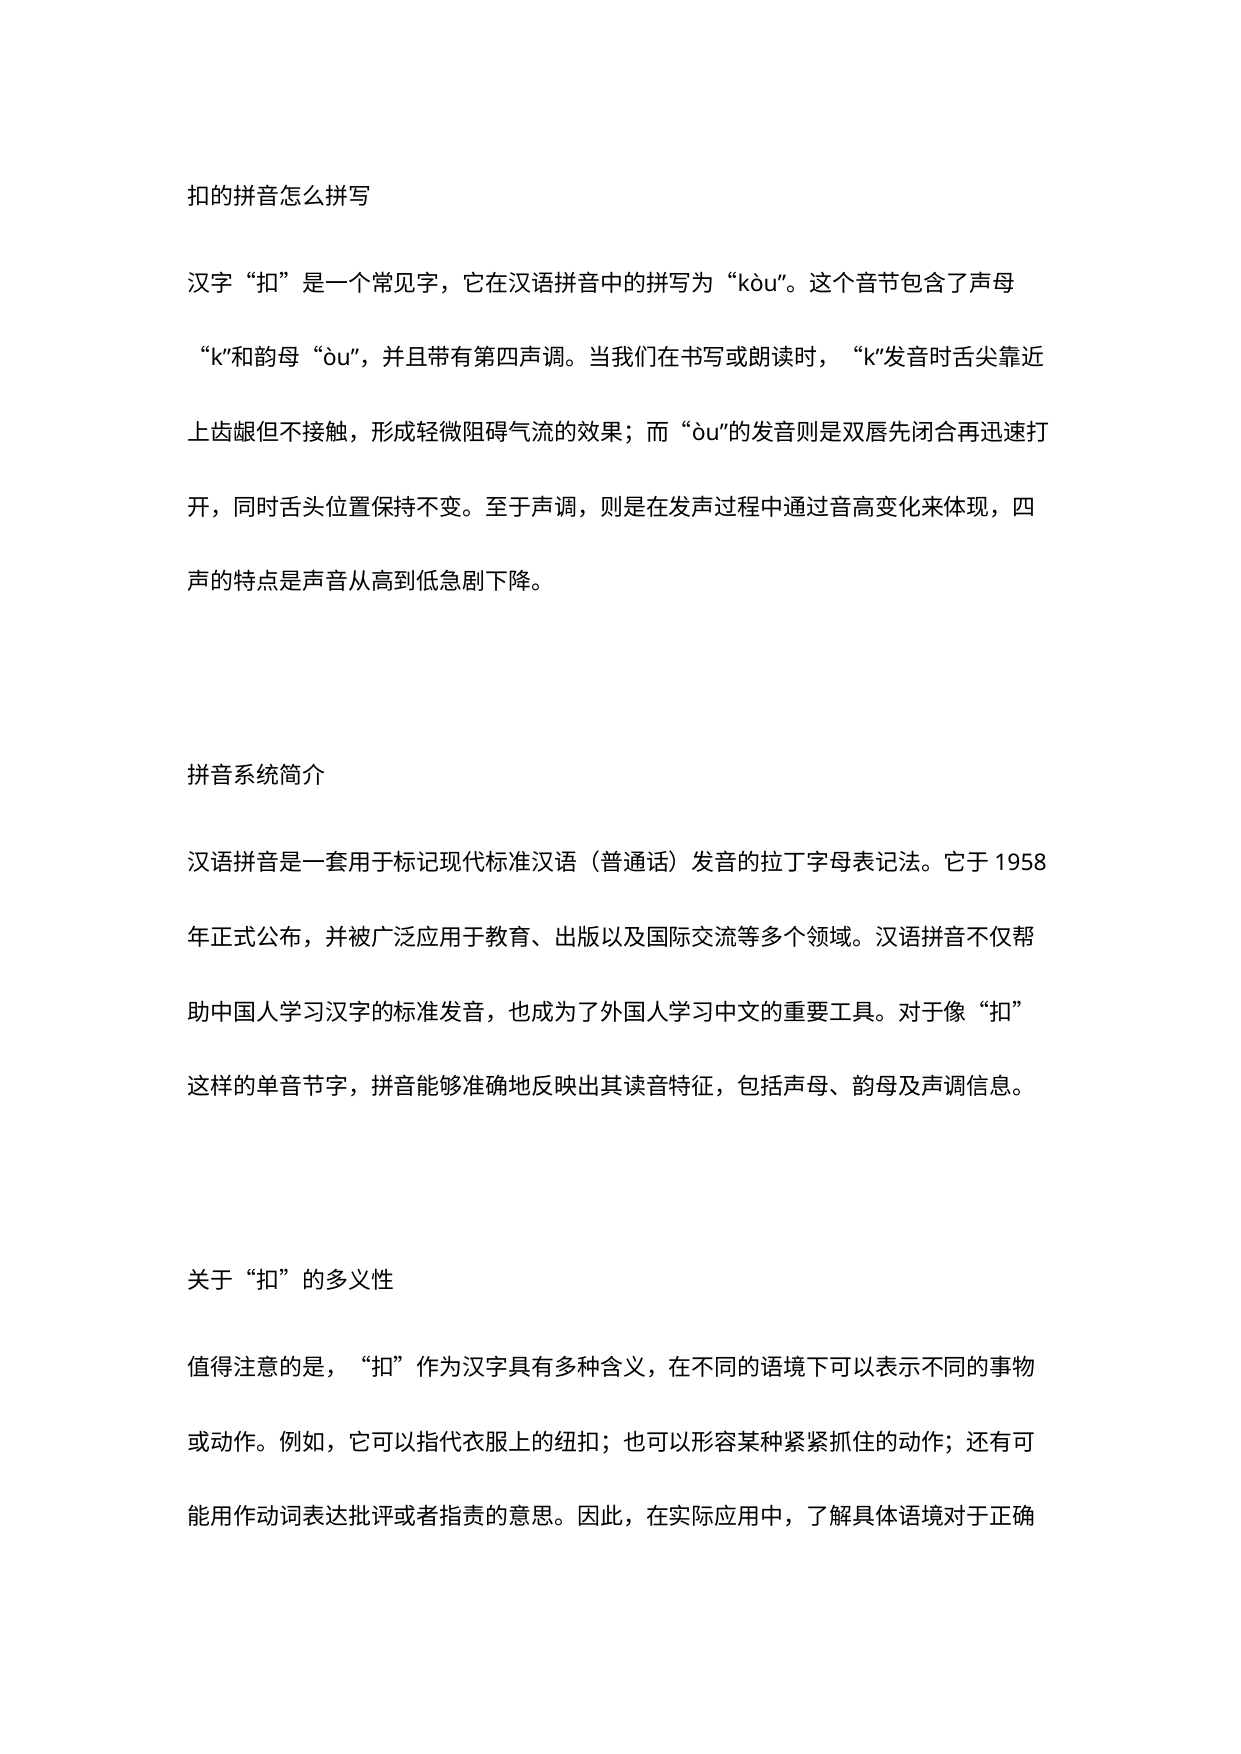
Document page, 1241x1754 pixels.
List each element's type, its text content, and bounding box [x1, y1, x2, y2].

text 关于“扣”的多义性 [187, 1246, 1053, 1311]
text 拼音系统简介 [187, 742, 1053, 807]
text 汉字“扣”是一个常见字，它在汉语拼音中的拼写为“kòu”。这个音节包含了声母“k”和韵母“òu”，并且带有第四声调。当我们在书写或朗读时，“k”发音时舌尖靠近上齿龈但不接触，形成轻微阻碍气流的效果；而“òu”的发音则是双唇先闭合再迅速打开，同时舌头位置保持不变。至于声调，则是在发声过程中通过音高变化来体现，四声的特点是声音从高到低急剧下降。 [187, 248, 1053, 612]
text 扣的拼音怎么拼写 [187, 162, 1053, 227]
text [187, 1333, 1053, 1547]
text 汉语拼音是一套用于标记现代标准汉语（普通话）发音的拉丁字母表记法。它于1958年正式公布，并被广泛应用于教育、出版以及国际交流等多个领域。汉语拼音不仅帮助中国人学习汉字的标准发音，也成为了外国人学习中文的重要工具。对于像“扣”这样的单音节字，拼音能够准确地反映出其读音特征，包括声母、韵母及声调信息。 [187, 828, 1053, 1117]
